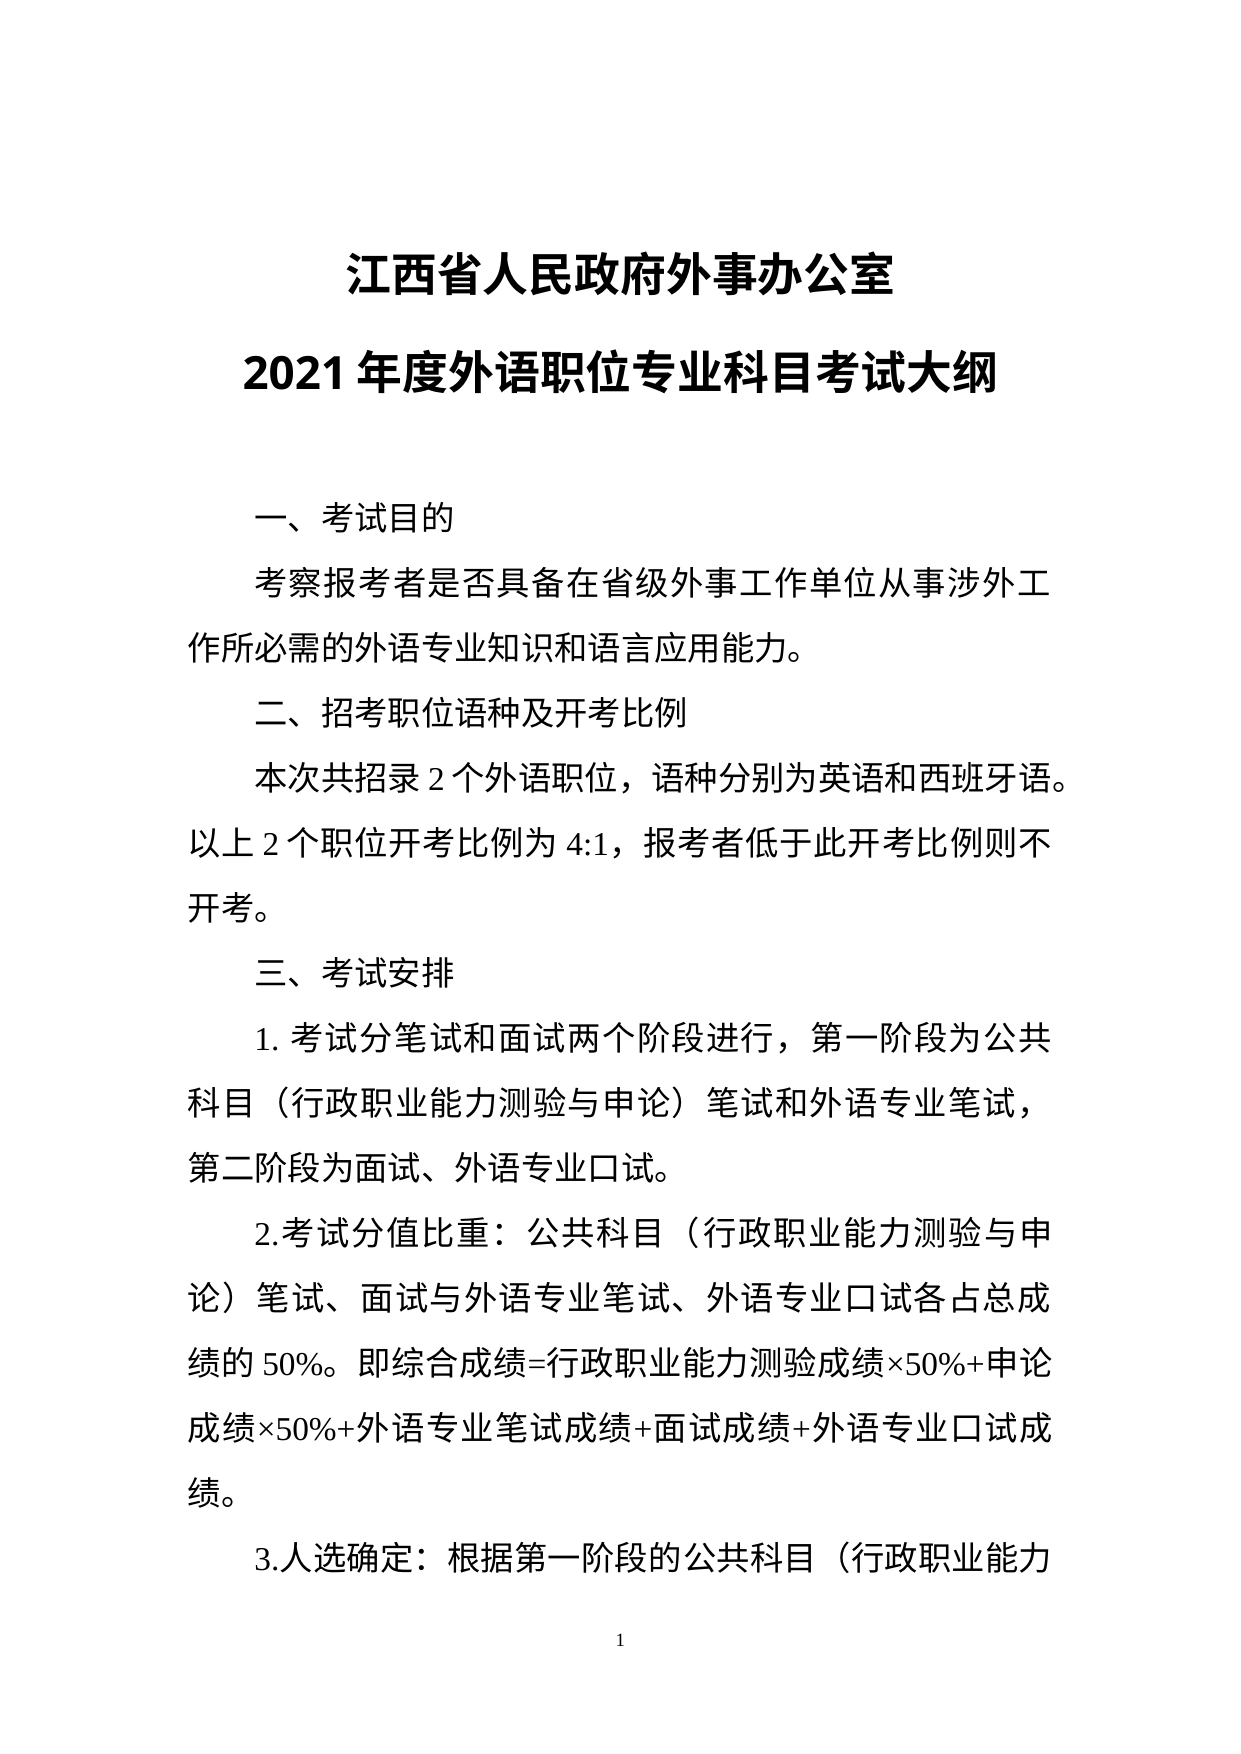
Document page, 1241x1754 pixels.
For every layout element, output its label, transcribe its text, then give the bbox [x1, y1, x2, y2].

text 1. 考试分笔试和面试两个阶段进行，第一阶段为公共科目（行政职业能力测验与申论）笔试和外语专业笔试，第二阶段为面试、外语专业口试。 [187, 1003, 1053, 1198]
text 2.考试分值比重：公共科目（行政职业能力测验与申论）笔试、面试与外语专业笔试、外语专业口试各占总成绩的50%。即综合成绩=行政职业能力测验成绩×50%+申论成绩×50%+外语专业笔试成绩+面试成绩+外语专业口试成绩。 [187, 1198, 1053, 1523]
text 考察报考者是否具备在省级外事工作单位从事涉外工作所必需的外语专业知识和语言应用能力。 [187, 548, 1053, 678]
text 三、考试安排 [187, 938, 1053, 1003]
text 本次共招录2个外语职位，语种分别为英语和西班牙语。以上2个职位开考比例为4:1，报考者低于此开考比例则不开考。 [187, 743, 1053, 938]
text 江西省人民政府外事办公室 [187, 223, 1053, 321]
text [187, 1523, 1053, 1588]
text 2021年度外语职位专业科目考试大纲 [187, 321, 1053, 418]
text 一、考试目的 [187, 483, 1053, 548]
text 二、招考职位语种及开考比例 [187, 678, 1053, 743]
